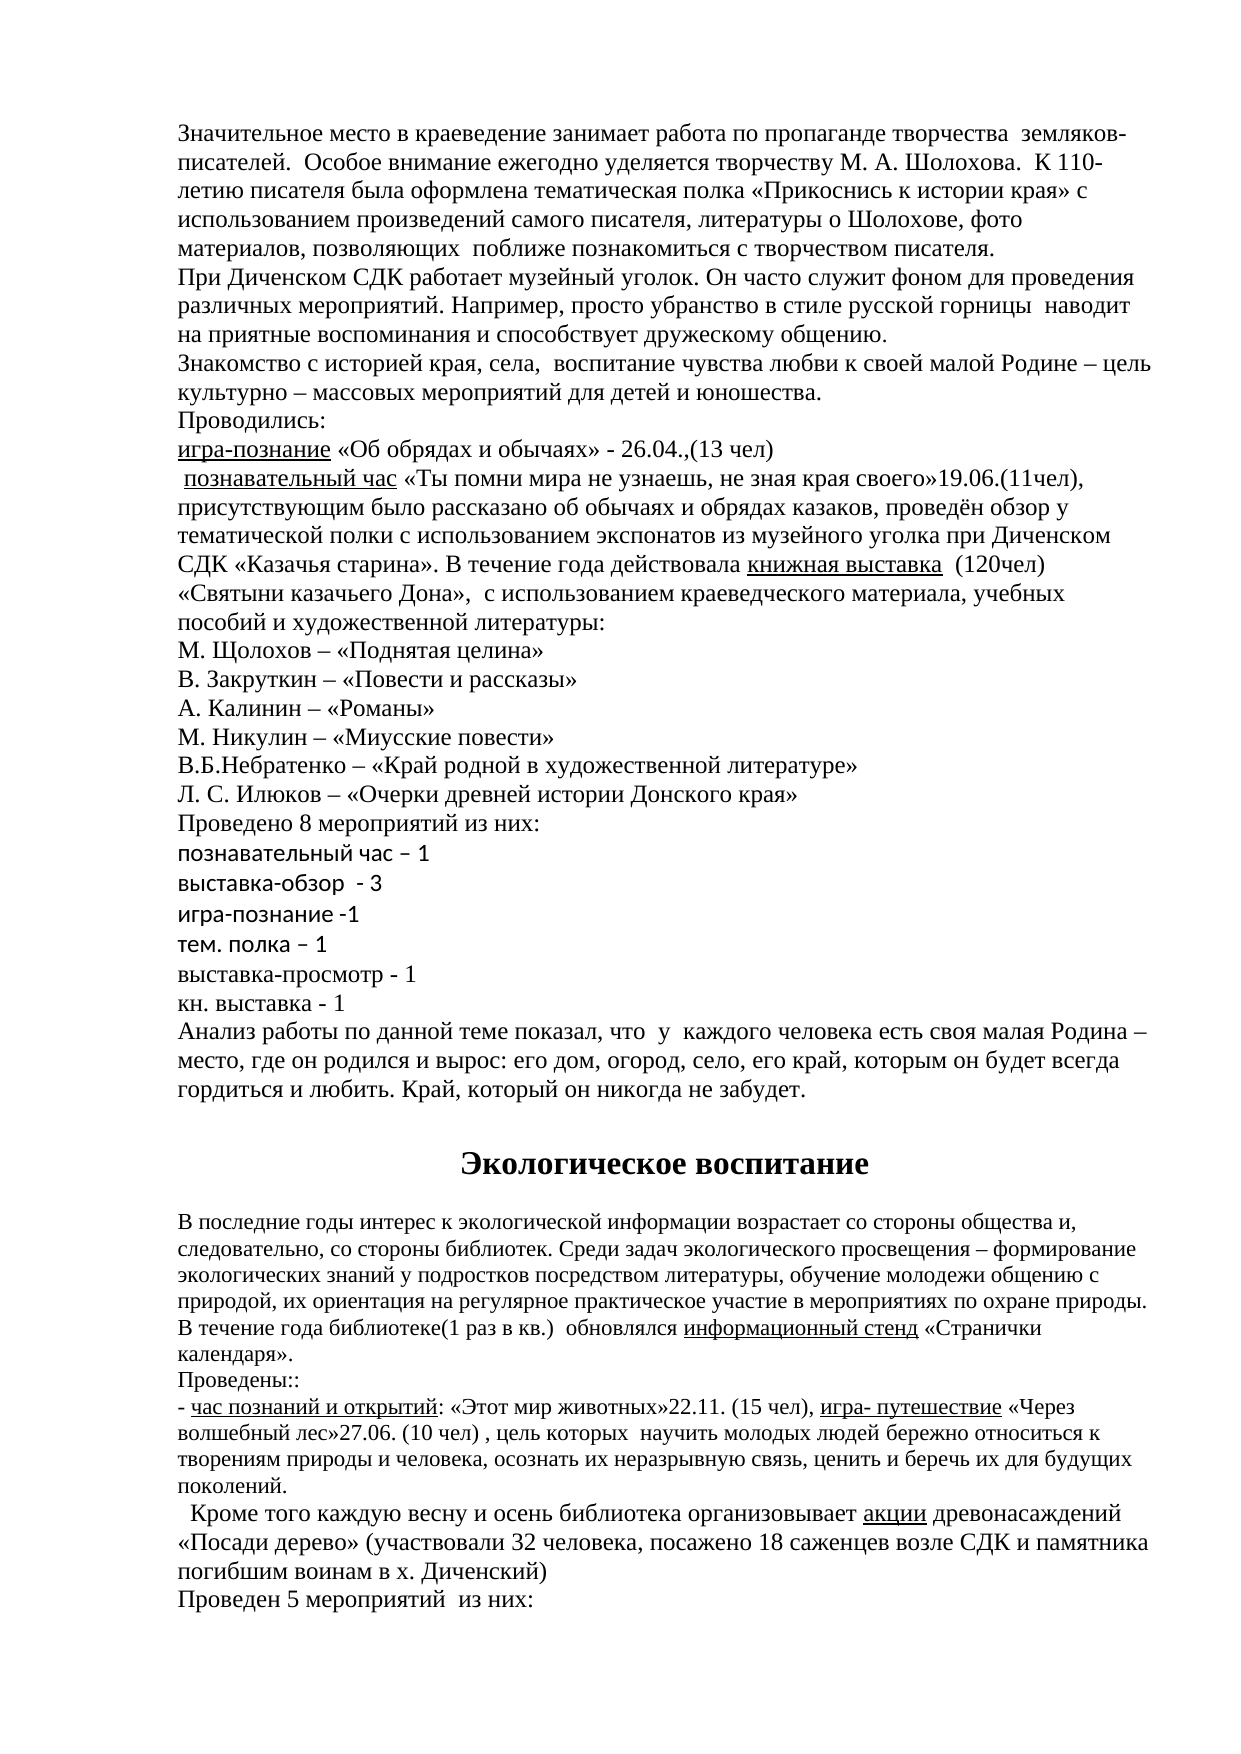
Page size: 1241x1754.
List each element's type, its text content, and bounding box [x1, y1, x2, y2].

text Значительное место в краеведение занимает работа по пропаганде творчества земляков-писателей. Особое внимание ежегодно уделяется творчеству М. А. Шолохова. К 110-летию писателя была оформлена тематическая полка «Прикоснись к истории края» с использованием произведений самого писателя, литературы о Шолохове, фото материалов, позволяющих поближе познакомиться с творчеством писателя. [177, 118, 1152, 262]
text Проводились: [177, 406, 1152, 434]
text - час познаний и открытий: «Этот мир животных»22.11. (15 чел), игра- путешествие «Через волшебный лес»27.06. (10 чел) , цель которых научить молодых людей бережно относиться к творениям природы и человека, осознать их неразрывную связь, ценить и беречь их для будущих поколений. [177, 1393, 1152, 1498]
text М. Щолохов – «Поднятая целина» [177, 636, 1152, 664]
text М. Никулин – «Миусские повести» [177, 722, 1152, 751]
text кн. выставка - 1 [177, 988, 1152, 1016]
text Кроме того каждую весну и осень библиотека организовывает акции древонасаждений «Посади дерево» (участвовали 32 человека, посажено 18 саженцев возле СДК и памятника погибшим воинам в х. Диченский) [177, 1498, 1152, 1584]
text игра-познание -1 [177, 898, 1152, 928]
text тем. полка – 1 [177, 928, 1152, 959]
text Анализ работы по данной теме показал, что у каждого человека есть своя малая Родина – место, где он родился и вырос: его дом, огород, село, его край, которым он будет всегда гордиться и любить. Край, который он никогда не забудет. [177, 1016, 1152, 1103]
text Проведено 8 мероприятий из них: [177, 808, 1152, 837]
text познавательный час – 1 [177, 837, 1152, 867]
text При Диченском СДК работает музейный уголок. Он часто служит фоном для проведения различных мероприятий. Например, просто убранство в стиле русской горницы наводит на приятные воспоминания и способствует дружескому общению. [177, 262, 1152, 348]
text В.Б.Небратенко – «Край родной в художественной литературе» [177, 751, 1152, 779]
text В последние годы интерес к экологической информации возрастает со стороны общества и, следовательно, со стороны библиотек. Среди задач экологического просвещения – формирование экологических знаний у подростков посредством литературы, обучение молодежи общению с природой, их ориентация на регулярное практическое участие в мероприятиях по охране природы. [177, 1208, 1152, 1314]
text выставка-просмотр - 1 [177, 959, 1152, 988]
text А. Калинин – «Романы» [177, 693, 1152, 722]
text Экологическое воспитание [177, 1143, 1152, 1182]
text В. Закруткин – «Повести и рассказы» [177, 664, 1152, 693]
text выставка-обзор - 3 [177, 867, 1152, 898]
text Л. С. Илюков – «Очерки древней истории Донского края» [177, 779, 1152, 808]
text познавательный час «Ты помни мира не узнаешь, не зная края своего»19.06.(11чел), присутствующим было рассказано об обычаях и обрядах казаков, проведён обзор у тематической полки с использованием экспонатов из музейного уголка при Диченском СДК «Казачья старина». В течение года действовала книжная выставка (120чел) «Святыни казачьего Дона», с использованием краеведческого материала, учебных пособий и художественной литературы: [177, 463, 1152, 636]
text Проведен 5 мероприятий из них: [177, 1584, 1152, 1613]
text Знакомство с историей края, села, воспитание чувства любви к своей малой Родине – цель культурно – массовых мероприятий для детей и юношества. [177, 348, 1152, 406]
text Проведены:: [177, 1366, 1152, 1393]
text игра-познание «Об обрядах и обычаях» - 26.04.,(13 чел) [177, 434, 1152, 463]
text В течение года библиотеке(1 раз в кв.) обновлялся информационный стенд «Странички календаря». [177, 1314, 1152, 1366]
